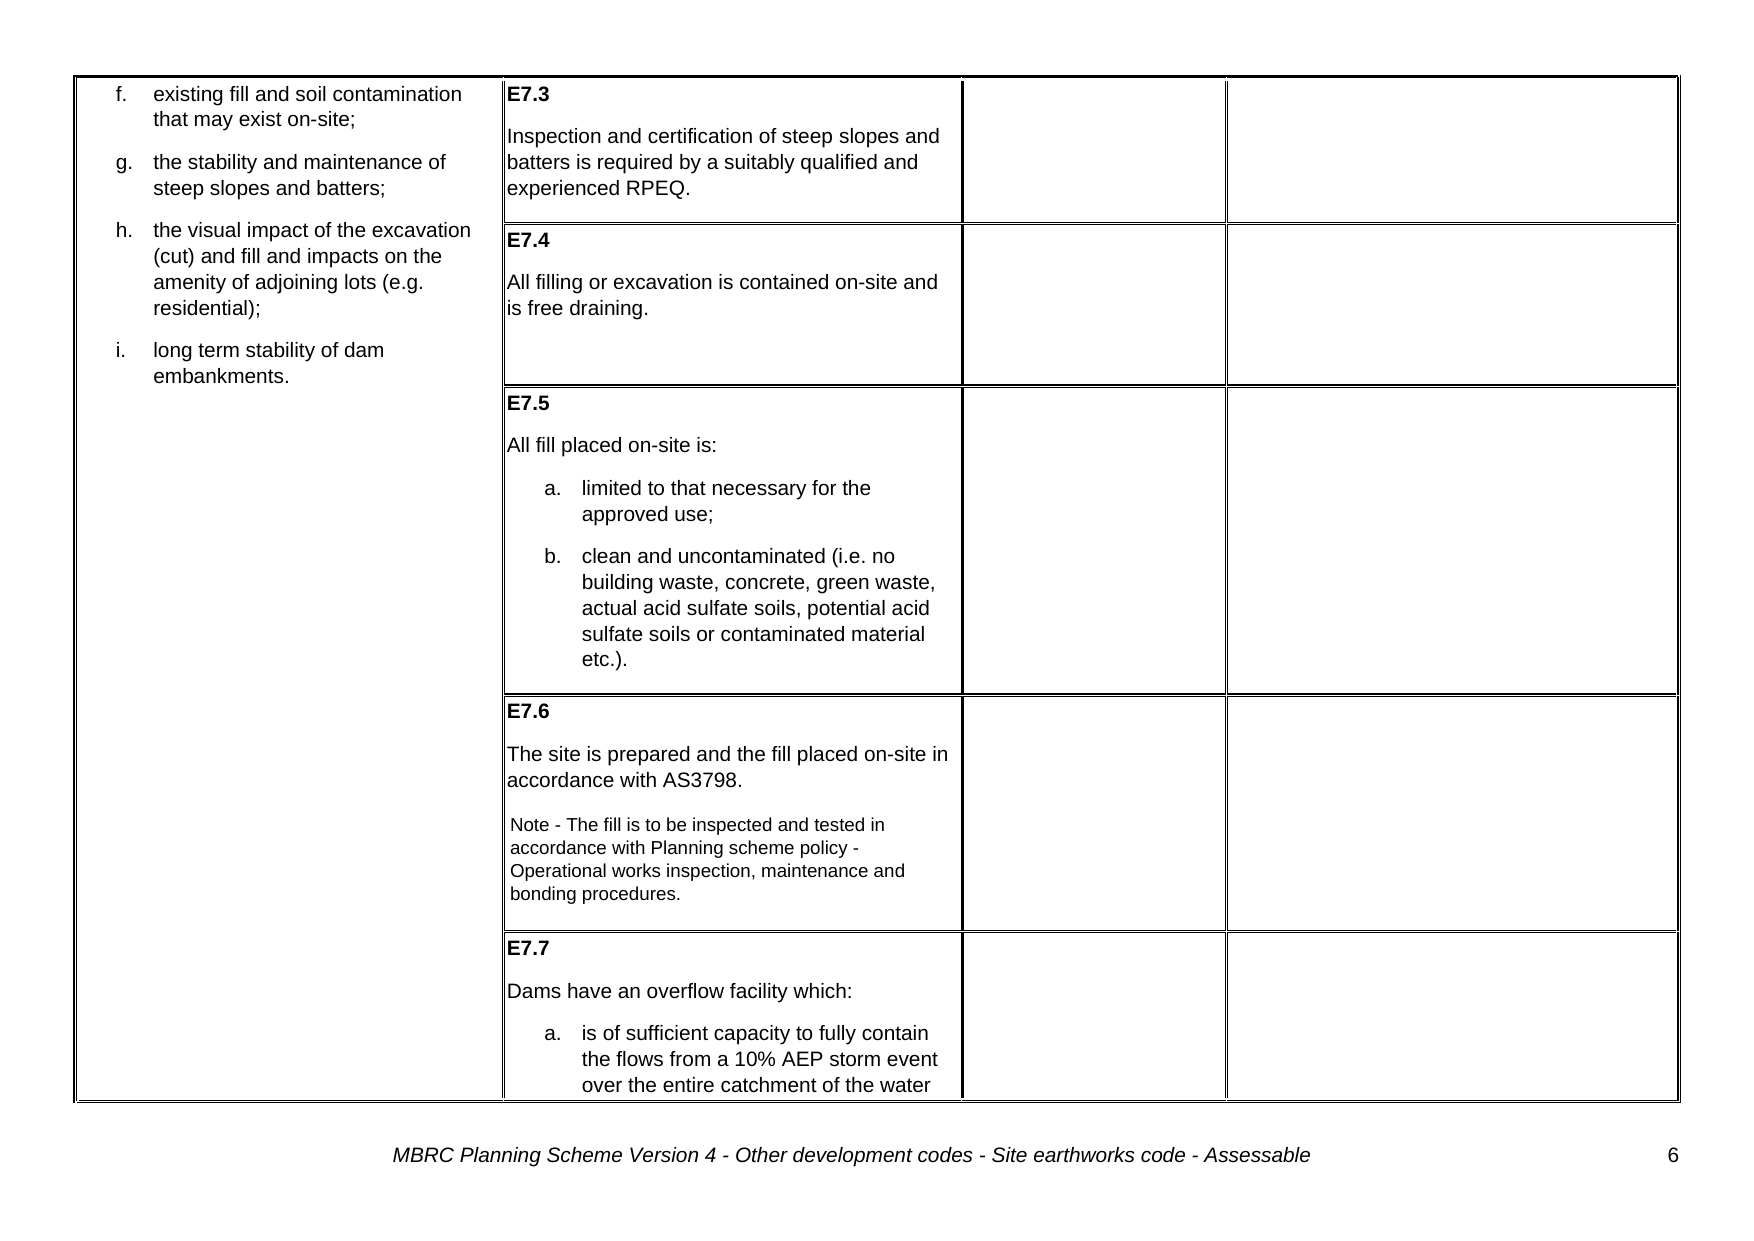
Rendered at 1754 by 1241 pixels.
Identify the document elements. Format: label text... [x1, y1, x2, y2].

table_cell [504, 933, 962, 1100]
table_cell [1228, 221, 1678, 384]
table_cell E7.3 Inspection and certification of steep slopes and batters is required by a suitably qualified and experienced RPEQ. [504, 77, 962, 221]
table_cell [1227, 930, 1679, 1100]
table_cell [964, 697, 1225, 930]
table_cell [1228, 384, 1678, 693]
table_cell E7.5 All fill placed on-site is: limited to that necessary for the approved use; clean and uncontaminated (i.e. no building waste, concrete, green waste, actual acid sulfate soils, potential acid sulfate soils or contaminated material etc.). [505, 388, 961, 693]
table_cell [964, 388, 1225, 693]
table_cell [1228, 693, 1678, 930]
table_cell E7.6 The site is prepared and the fill placed on-site in accordance with AS3798. [505, 697, 961, 930]
table_cell [1227, 77, 1677, 221]
table_cell [964, 225, 1225, 384]
table_cell E7.4 All filling or excavation is contained on-site and is free draining. [505, 225, 961, 384]
table_cell [962, 933, 1227, 1100]
table_cell [962, 78, 1227, 221]
